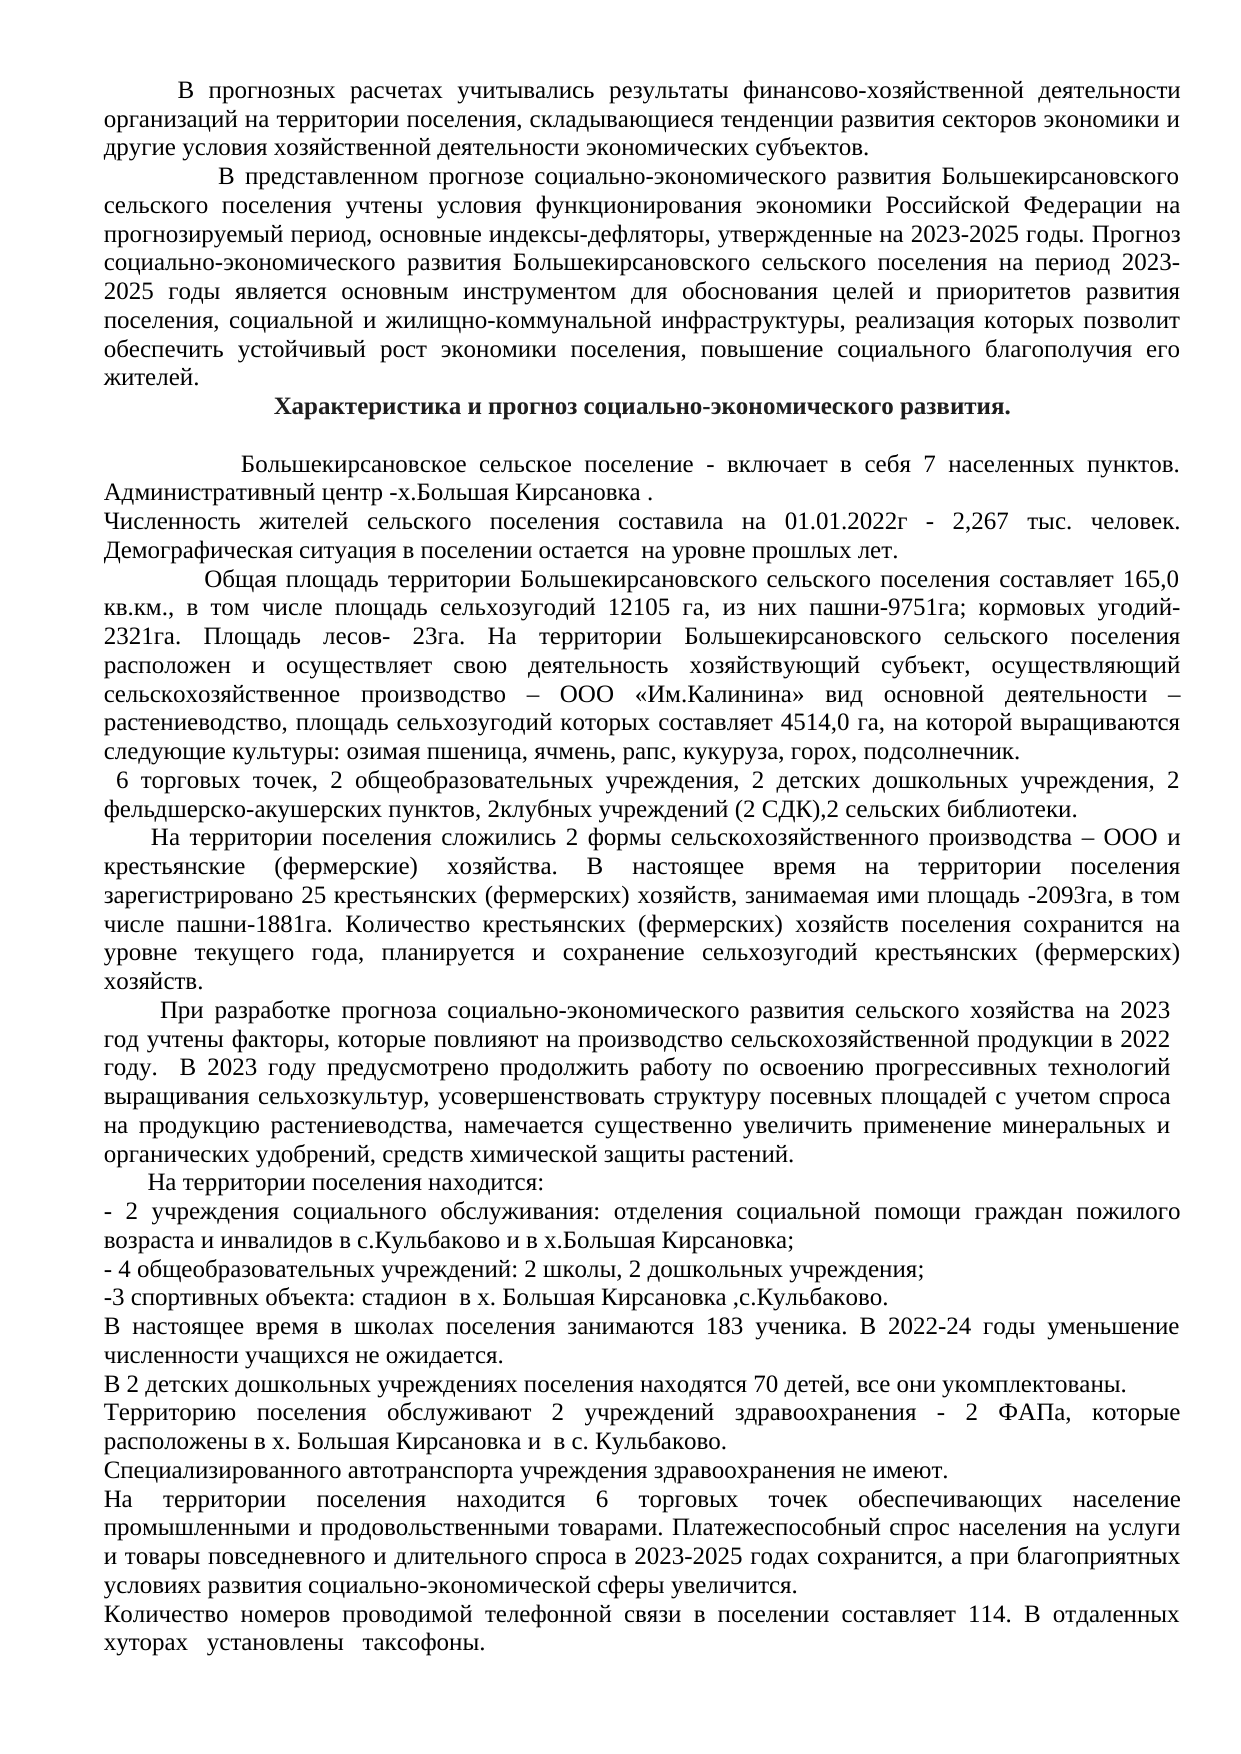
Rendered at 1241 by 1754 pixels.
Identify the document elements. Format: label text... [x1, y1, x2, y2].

text 6 торговых точек, 2 общеобразовательных учреждения, 2 детских дошкольных учреждения, 2 фельдшерско-акушерских пунктов, 2клубных учреждений (2 СДК),2 сельских библиотеки. [103, 765, 1181, 822]
text Специализированного автотранспорта учреждения здравоохранения не имеют. [103, 1455, 1181, 1484]
text На территории поселения находится: [103, 1167, 1181, 1196]
text В прогнозных расчетах учитывались результаты финансово-хозяйственной деятельности организаций на территории поселения, складывающиеся тенденции развития секторов экономики и другие условия хозяйственной деятельности экономических субъектов. [103, 75, 1181, 161]
text В представленном прогнозе социально-экономического развития Большекирсановского сельского поселения учтены условия функционирования экономики Российской Федерации на прогнозируемый период, основные индексы-дефляторы, утвержденные на 2023-2025 годы. Прогноз социально-экономического развития Большекирсановского сельского поселения на период 2023-2025 годы является основным инструментом для обоснования целей и приоритетов развития поселения, социальной и жилищно-коммунальной инфраструктуры, реализация которых позволит обеспечить устойчивый рост экономики поселения, повышение социального благополучия его жителей. [103, 161, 1181, 391]
text На территории поселения находится 6 торговых точек обеспечивающих население промышленными и продовольственными товарами. Платежеспособный спрос населения на услуги и товары повседневного и длительного спроса в 2023-2025 годах сохранится, а при благоприятных условиях развития социально-экономической сферы увеличится. [103, 1484, 1181, 1599]
text В 2 детских дошкольных учреждениях поселения находятся 70 детей, все они укомплектованы. [103, 1369, 1181, 1397]
text Общая площадь территории Большекирсановского сельского поселения составляет 165,0 кв.км., в том числе площадь сельхозугодий 12105 га, из них пашни-9751га; кормовых угодий-2321га. Площадь лесов- 23га. На территории Большекирсановского сельского поселения расположен и осуществляет свою деятельность хозяйствующий субъект, осуществляющий сельскохозяйственное производство – ООО «Им.Калинина» вид основной деятельности –растениеводство, площадь сельхозугодий которых составляет 4514,0 га, на которой выращиваются следующие культуры: озимая пшеница, ячмень, рапс, кукуруза, горох, подсолнечник. [103, 564, 1181, 765]
text Большекирсановское сельское поселение - включает в себя 7 населенных пунктов. Административный центр -х.Большая Кирсановка . [103, 449, 1181, 506]
text Численность жителей сельского поселения составила на 01.01.2022г - 2,267 тыс. человек. Демографическая ситуация в поселении остается на уровне прошлых лет. [103, 506, 1181, 564]
text Характеристика и прогноз социально-экономического развития. [103, 391, 1181, 420]
text - 2 учреждения социального обслуживания: отделения социальной помощи граждан пожилого возраста и инвалидов в с.Кульбаково и в х.Большая Кирсановка; [103, 1196, 1181, 1254]
text Количество номеров проводимой телефонной связи в поселении составляет 114. В отдаленных хуторах установлены таксофоны. [103, 1599, 1181, 1656]
text На территории поселения сложились 2 формы сельскохозяйственного производства – ООО и крестьянские (фермерские) хозяйства. В настоящее время на территории поселения зарегистрировано 25 крестьянских (фермерских) хозяйств, занимаемая ими площадь -2093га, в том числе пашни-1881га. Количество крестьянских (фермерских) хозяйств поселения сохранится на уровне текущего года, планируется и сохранение сельхозугодий крестьянских (фермерских) хозяйств. [103, 822, 1181, 995]
text -3 спортивных объекта: стадион в х. Большая Кирсановка ,с.Кульбаково. [103, 1282, 1181, 1311]
text - 4 общеобразовательных учреждений: 2 школы, 2 дошкольных учреждения; [103, 1254, 1181, 1282]
text В настоящее время в школах поселения занимаются 183 ученика. В 2022-24 годы уменьшение численности учащихся не ожидается. [103, 1311, 1181, 1369]
text При разработке прогноза социально-экономического развития сельского хозяйства на 2023 год учтены факторы, которые повлияют на производство сельскохозяйственной продукции в 2022 году. В 2023 году предусмотрено продолжить работу по освоению прогрессивных технологий выращивания сельхозкультур, усовершенствовать структуру посевных площадей с учетом спроса на продукцию растениеводства, намечается существенно увеличить применение минеральных и органических удобрений, средств химической защиты растений. [103, 995, 1171, 1167]
text Территорию поселения обслуживают 2 учреждений здравоохранения - 2 ФАПа, которые расположены в х. Большая Кирсановка и в с. Кульбаково. [103, 1397, 1181, 1455]
